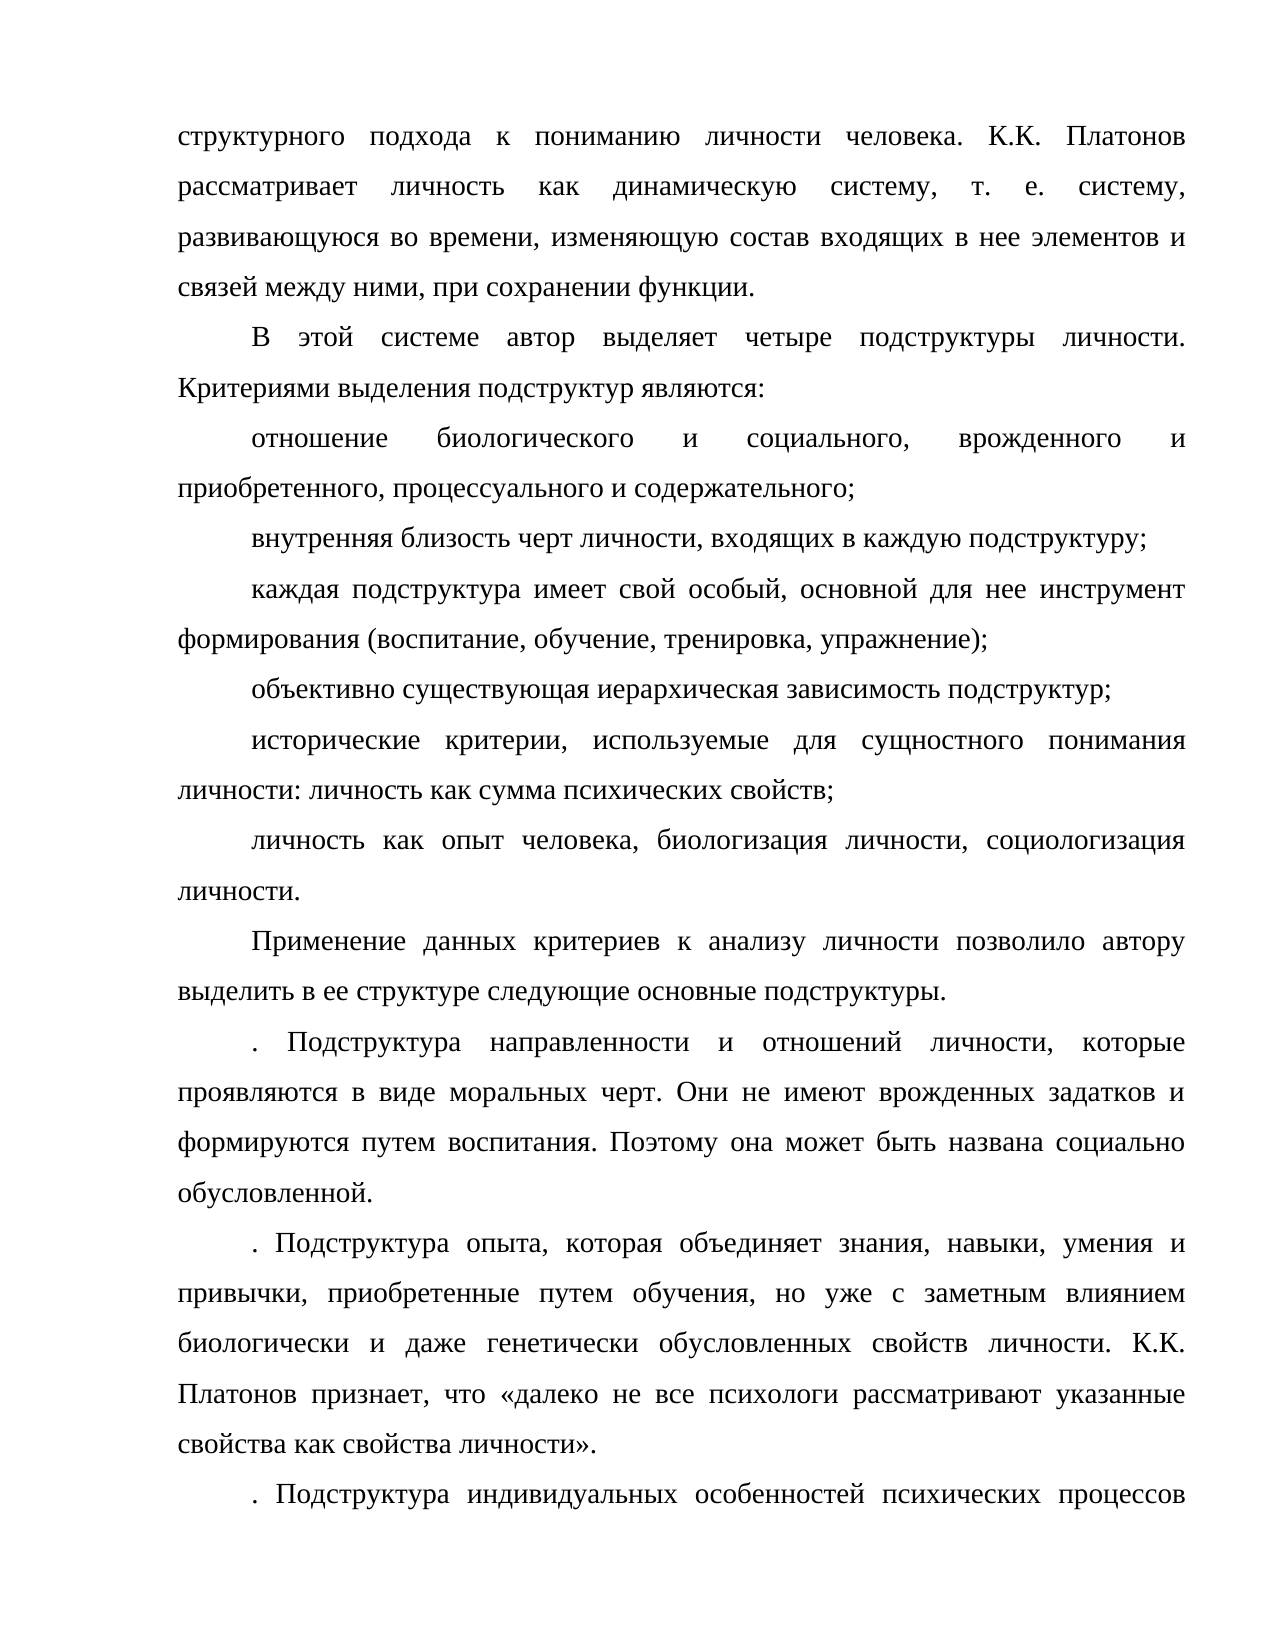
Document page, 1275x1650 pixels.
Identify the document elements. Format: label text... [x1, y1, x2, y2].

text . Подструктура направленности и отношений личности, которые проявляются в виде моральных черт. Они не имеют врожденных задатков и формируются путем воспитания. Поэтому она может быть названа социально обусловленной. [177, 1024, 1186, 1208]
text исторические критерии, используемые для сущностного понимания личности: личность как сумма психических свойств; [177, 722, 1186, 806]
text каждая подструктура имеет свой особый, основной для нее инструмент формирования (воспитание, обучение, тренировка, упражнение); [177, 571, 1186, 655]
text личность как опыт человека, биологизация личности, социологизация личности. [177, 822, 1186, 906]
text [177, 1477, 1186, 1510]
text Применение данных критериев к анализу личности позволило автору выделить в ее структуре следующие основные подструктуры. [177, 923, 1186, 1007]
text В этой системе автор выделяет четыре подструктуры личности. Критериями выделения подструктур являются: [177, 319, 1186, 403]
text объективно существующая иерархическая зависимость подструктур; [177, 672, 1186, 705]
text . Подструктура опыта, которая объединяет знания, навыки, умения и привычки, приобретенные путем обучения, но уже с заметным влиянием биологически и даже генетически обусловленных свойств личности. К.К. Платонов признает, что «далеко не все психологи рассматривают указанные свойства как свойства личности». [177, 1225, 1186, 1460]
text внутренняя близость черт личности, входящих в каждую подструктуру; [177, 521, 1186, 554]
text отношение биологического и социального, врожденного и приобретенного, процессуального и содержательного; [177, 420, 1186, 504]
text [177, 118, 1186, 303]
